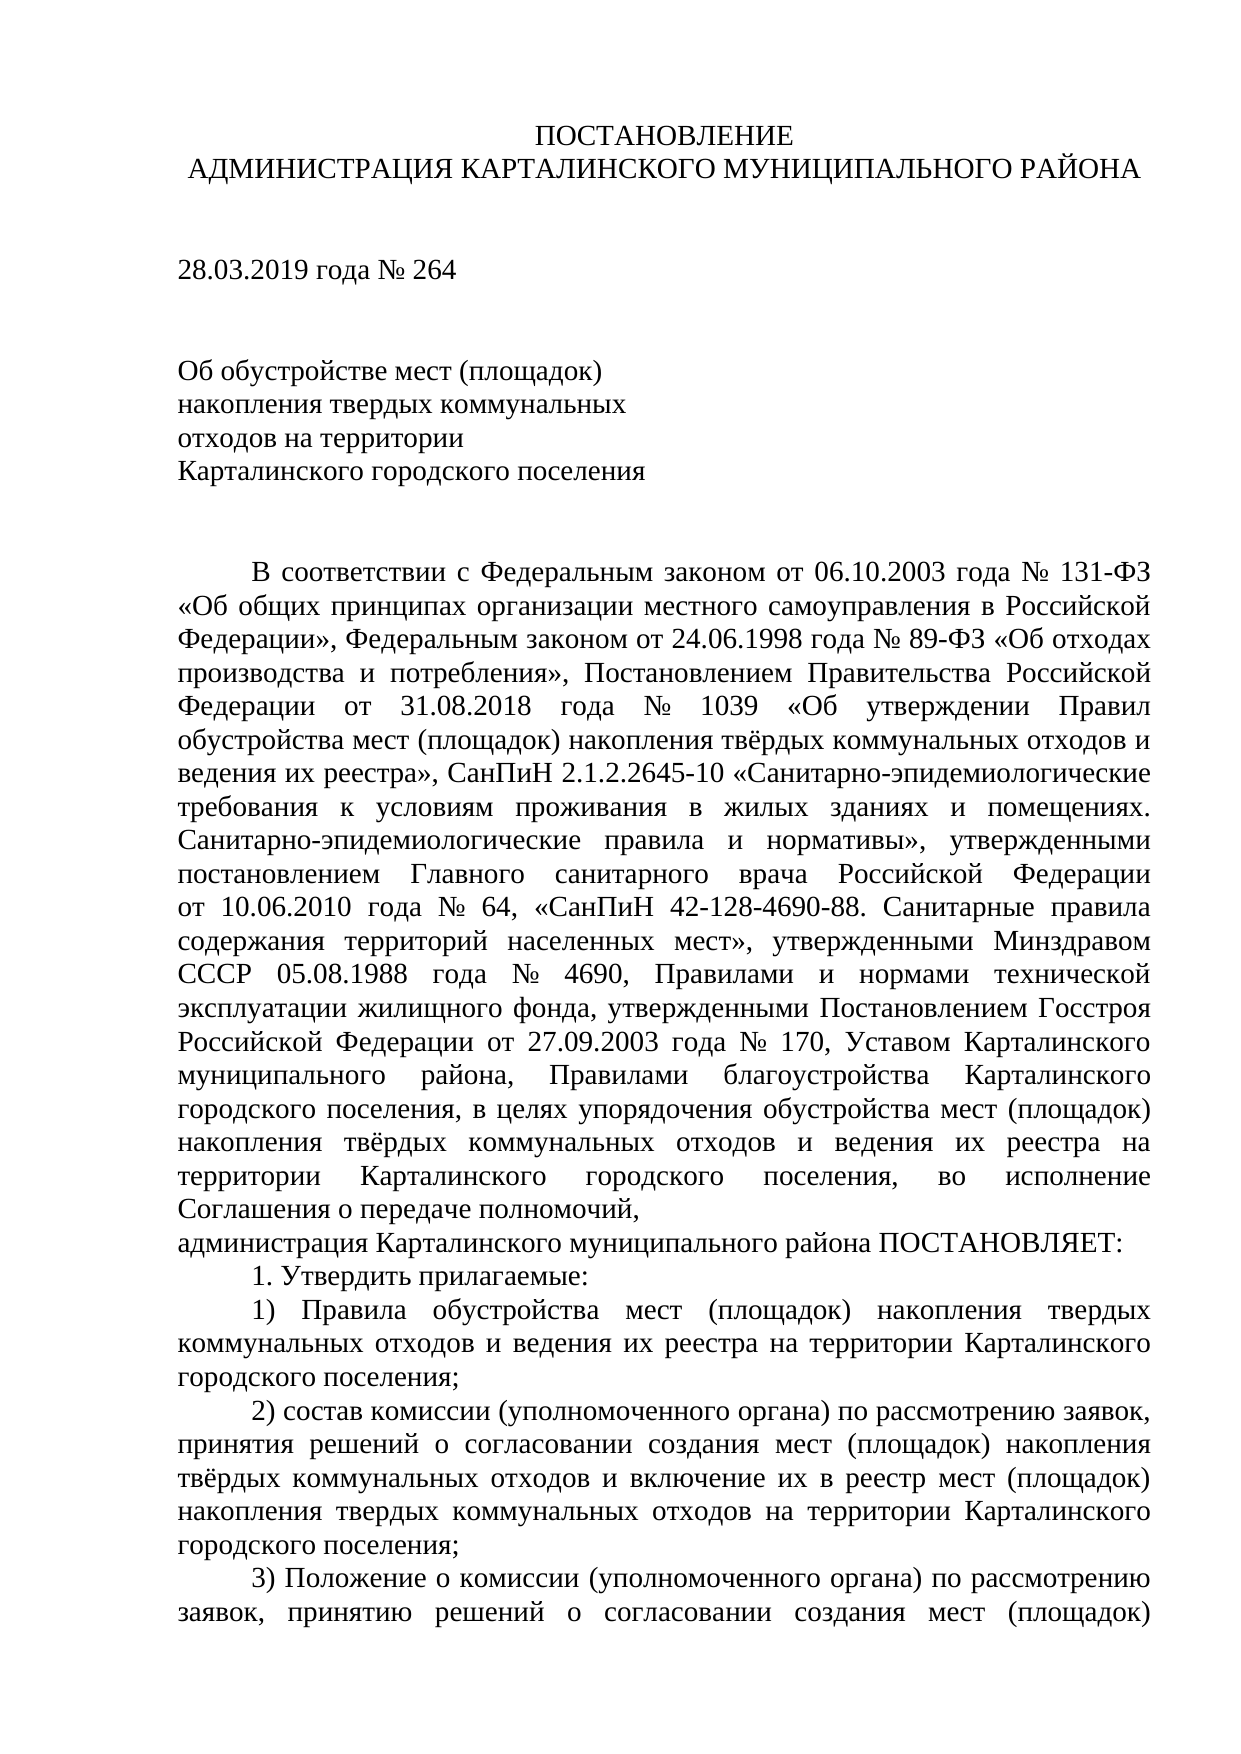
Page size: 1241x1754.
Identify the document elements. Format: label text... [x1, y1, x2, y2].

text 28.03.2019 года № 264 [177, 252, 1152, 286]
text отходов на территории [177, 420, 1152, 453]
text В соответствии с Федеральным законом от 06.10.2003 года № 131-ФЗ «Об общих принципах организации местного самоуправления в Российской Федерации», Федеральным законом от 24.06.1998 года № 89-ФЗ «Об отходах производства и потребления», Постановлением Правительства Российской Федерации от 31.08.2018 года № 1039 «Об утверждении Правил обустройства мест (площадок) накопления твёрдых коммунальных отходов и ведения их реестра», СанПиН 2.1.2.2645-10 «Санитарно-эпидемиологические требования к условиям проживания в жилых зданиях и помещениях. Санитарно-эпидемиологические правила и нормативы», утвержденными постановлением Главного санитарного врача Российской Федерации от 10.06.2010 года № 64, «СанПиН 42-128-4690-88. Санитарные правила содержания территорий населенных мест», утвержденными Минздравом СССР 05.08.1988 года № 4690, Правилами и нормами технической эксплуатации жилищного фонда, утвержденными Постановлением Госстроя Российской Федерации от 27.09.2003 года № 170, Уставом Карталинского муниципального района, Правилами благоустройства Карталинского городского поселения, в целях упорядочения обустройства мест (площадок) накопления твёрдых коммунальных отходов и ведения их реестра на территории Карталинского городского поселения, во исполнение Соглашения о передаче полномочий, [177, 554, 1152, 1225]
text администрация Карталинского муниципального района ПОСТАНОВЛЯЕТ: [177, 1225, 1152, 1258]
text ПОСТАНОВЛЕНИЕ [177, 118, 1152, 152]
text накопления твердых коммунальных [177, 386, 1152, 420]
text АДМИНИСТРАЦИЯ КАРТАЛИНСКОГО МУНИЦИПАЛЬНОГО РАЙОНА [177, 152, 1152, 185]
text 1. Утвердить прилагаемые: [177, 1258, 1152, 1292]
text 1) Правила обустройства мест (площадок) накопления твердых коммунальных отходов и ведения их реестра на территории Карталинского городского поселения; [177, 1292, 1152, 1393]
text 2) состав комиссии (уполномоченного органа) по рассмотрению заявок, принятия решений о согласовании создания мест (площадок) накопления твёрдых коммунальных отходов и включение их в реестр мест (площадок) накопления твердых коммунальных отходов на территории Карталинского городского поселения; [177, 1393, 1152, 1560]
text Карталинского городского поселения [177, 453, 1152, 487]
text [177, 1560, 1152, 1627]
text Об обустройстве мест (площадок) [177, 353, 1152, 386]
